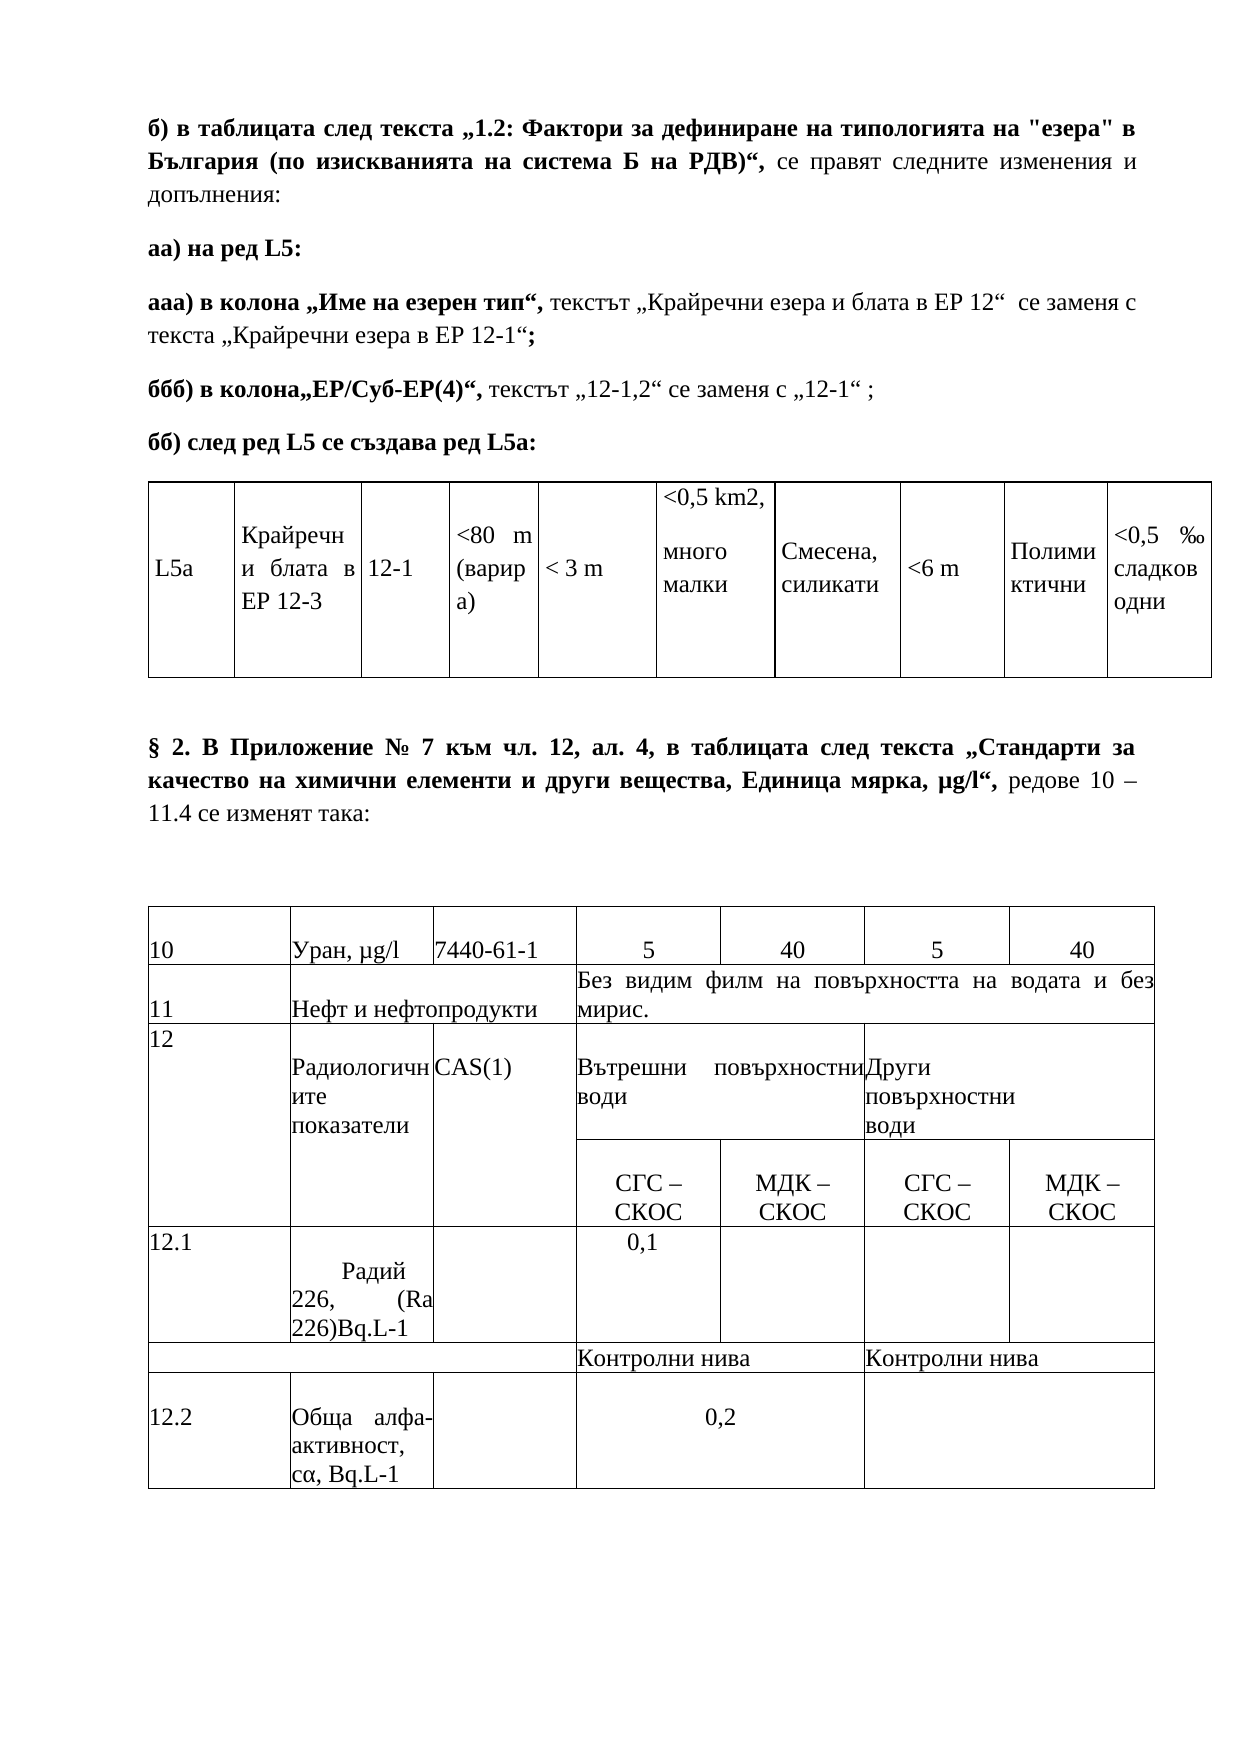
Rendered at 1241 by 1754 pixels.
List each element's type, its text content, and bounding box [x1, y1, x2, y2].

table_cell СГС – СКОС [865, 1140, 1009, 1226]
table_cell 0,1 [577, 1227, 720, 1342]
table_cell Нефт и нефтопродукти [291, 965, 576, 1023]
table_header 10 [149, 907, 290, 964]
table_cell Радиологичните показатели [291, 1024, 433, 1226]
text ббб) в колона„ЕР/Суб-ЕР(4)“, текстът „12-1,2“ се заменя с „12-1“ ; [148, 374, 1137, 402]
table_header <80 m (варира) [450, 483, 538, 677]
table_header Смесена, силикати [776, 483, 900, 677]
table_cell 12.1 [149, 1227, 290, 1342]
table_cell 0,2 [577, 1373, 864, 1488]
table_cell Без видим филм на повърхността на водата и без мирис. [577, 965, 1154, 1023]
table_cell [865, 1373, 1154, 1488]
text аа) на ред L5: [148, 233, 1137, 262]
table_cell МДК – СКОС [1010, 1140, 1154, 1226]
text § 2. В Приложение № 7 към чл. 12, ал. 4, в таблицата след текста „Стандарти за качество на химични елементи и други вещества, Единица мярка, µg/l“, редове 10 – 11.4 се изменят така: [148, 732, 1137, 827]
table_header <0,5 km2, много малки [657, 483, 774, 677]
table_header Полимиктични [1005, 483, 1107, 677]
table_cell МДК – СКОС [721, 1140, 864, 1226]
table_header <0,5 ‰ сладководни [1108, 483, 1211, 677]
table_cell Обща алфа-активност, cα, Bq.L-1 [291, 1373, 433, 1488]
table_header <6 m [901, 483, 1004, 677]
table_cell 12 [149, 1024, 290, 1226]
table_header L5a [149, 483, 234, 677]
table_header 12-1 [362, 483, 449, 677]
table_cell [149, 1343, 576, 1372]
table_cell [865, 1227, 1009, 1342]
table_cell Вътрешни повърхностни води [577, 1024, 864, 1139]
text ааа) в колона „Име на езерен тип“, текстът „Крайречни езера и блата в ЕР 12“ се заменя с текста „Крайречни езера в ЕР 12-1“; [148, 287, 1137, 348]
table_cell Контролни нива [577, 1343, 864, 1372]
table_header Уран, µg/l [291, 907, 433, 964]
table_cell 12.2 [149, 1373, 290, 1488]
table_cell Контролни нива [865, 1343, 1154, 1372]
table_header 5 [577, 907, 720, 964]
table_header < 3 m [539, 483, 656, 677]
table_header 5 [865, 907, 1009, 964]
table_cell Други повърхностни води [865, 1024, 1154, 1139]
table_cell CAS(1) [434, 1024, 576, 1226]
table_cell [721, 1227, 864, 1342]
table_cell [434, 1373, 576, 1488]
table_cell 11 [149, 965, 290, 1023]
table_cell СГС – СКОС [577, 1140, 720, 1226]
table_cell [1010, 1227, 1154, 1342]
table_header 40 [721, 907, 864, 964]
table_header 7440-61-1 [434, 907, 576, 964]
table_cell Радий 226, (Ra 226)Bq.L-1 [291, 1227, 433, 1342]
table_header 40 [1010, 907, 1154, 964]
table_cell [434, 1227, 576, 1342]
table_header Крайречни блата в ЕР 12-3 [235, 483, 361, 677]
text б) в таблицата след текста „1.2: Фактори за дефиниране на типологията на "езера" в България (по изискванията на система Б на РДВ)“, се правят следните изменения и допълнения: [148, 113, 1137, 208]
text бб) след ред L5 се създава ред L5а: [148, 427, 1137, 456]
